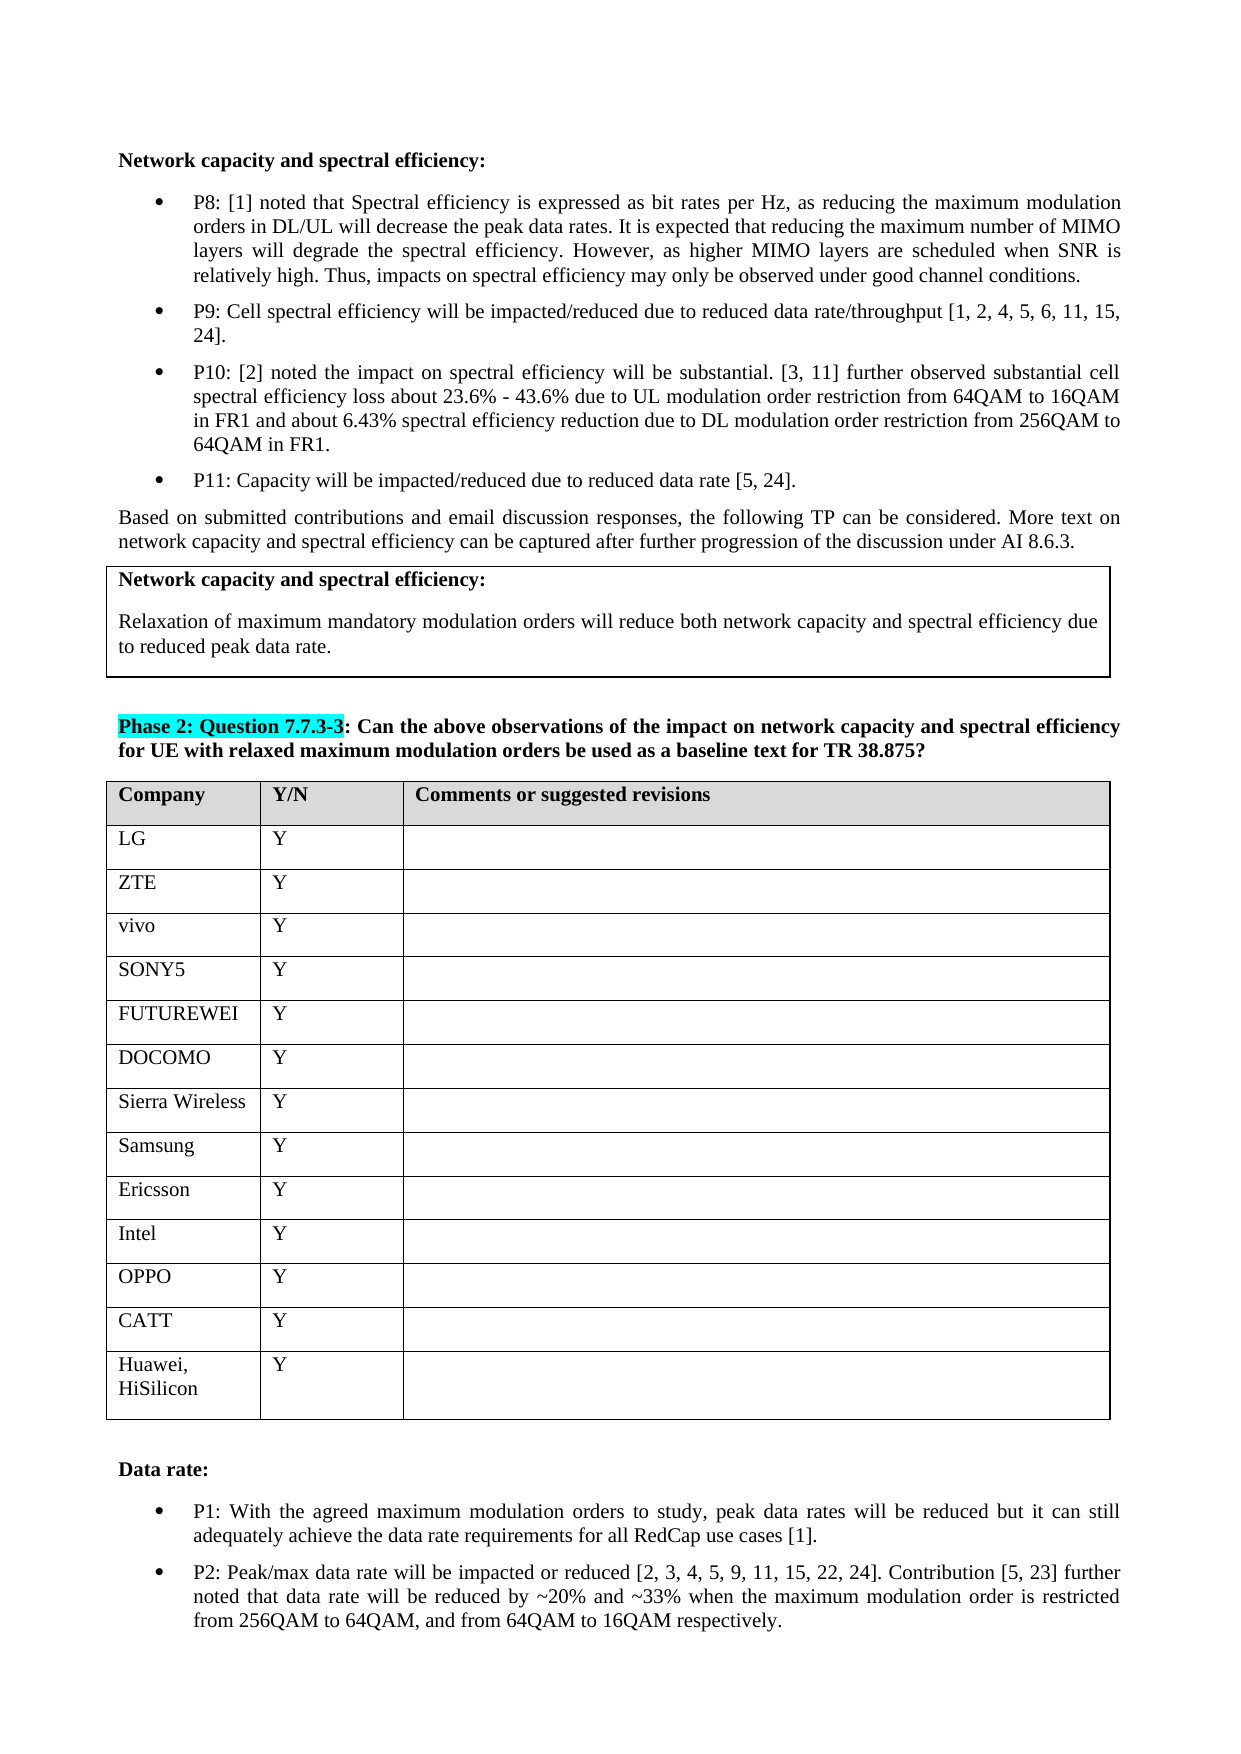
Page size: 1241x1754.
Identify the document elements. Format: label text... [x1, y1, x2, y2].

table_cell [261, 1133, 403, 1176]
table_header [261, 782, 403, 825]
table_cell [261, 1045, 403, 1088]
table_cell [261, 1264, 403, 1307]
list P9: Cell spectral efficiency will be impacted/reduced due to reduced data rate/throughput [1, 2, 4, 5, 6, 11, 15, 24]. [156, 299, 1122, 347]
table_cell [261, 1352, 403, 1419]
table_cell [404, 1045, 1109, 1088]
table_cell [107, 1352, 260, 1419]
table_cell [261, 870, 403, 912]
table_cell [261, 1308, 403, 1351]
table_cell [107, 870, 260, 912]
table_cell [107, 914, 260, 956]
list P11: Capacity will be impacted/reduced due to reduced data rate [5, 24]. [156, 468, 1122, 492]
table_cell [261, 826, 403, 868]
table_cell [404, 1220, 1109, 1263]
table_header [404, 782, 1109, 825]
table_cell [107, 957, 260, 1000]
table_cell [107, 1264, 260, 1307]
text Data rate: [118, 1456, 1122, 1481]
list P2: Peak/max data rate will be impacted or reduced [2, 3, 4, 5, 9, 11, 15, 22, 24]. Contribution [5, 23] further noted that data rate will be reduced by ~20% and ~33% when the maximum modulation order is restricted from 256QAM to 64QAM, and from 64QAM to 16QAM respectively. [156, 1560, 1122, 1632]
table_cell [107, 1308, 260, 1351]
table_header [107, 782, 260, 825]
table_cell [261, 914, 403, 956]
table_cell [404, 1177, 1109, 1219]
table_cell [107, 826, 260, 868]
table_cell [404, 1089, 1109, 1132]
text Based on submitted contributions and email discussion responses, the following TP can be considered. More text on network capacity and spectral efficiency can be captured after further progression of the discussion under AI 8.6.3. [118, 505, 1122, 553]
text Phase 2: Question 7.7.3-3: Can the above observations of the impact on network capacity and spectral efficiency for UE with relaxed maximum modulation orders be used as a baseline text for TR 38.875? [118, 714, 1122, 762]
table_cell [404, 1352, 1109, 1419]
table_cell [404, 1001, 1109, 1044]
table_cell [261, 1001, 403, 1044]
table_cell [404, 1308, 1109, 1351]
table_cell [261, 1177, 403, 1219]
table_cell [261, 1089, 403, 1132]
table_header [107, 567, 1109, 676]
list P10: [2] noted the impact on spectral efficiency will be substantial. [3, 11] further observed substantial cell spectral efficiency loss about 23.6% - 43.6% due to UL modulation order restriction from 64QAM to 16QAM in FR1 and about 6.43% spectral efficiency reduction due to DL modulation order restriction from 256QAM to 64QAM in FR1. [156, 360, 1122, 456]
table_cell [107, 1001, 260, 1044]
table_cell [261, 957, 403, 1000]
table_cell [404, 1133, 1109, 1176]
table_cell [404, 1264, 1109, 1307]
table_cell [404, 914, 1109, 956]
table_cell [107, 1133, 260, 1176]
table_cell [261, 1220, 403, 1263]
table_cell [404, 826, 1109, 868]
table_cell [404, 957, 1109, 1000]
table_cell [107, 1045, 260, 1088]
text Network capacity and spectral efficiency: [118, 147, 1122, 172]
list P8: [1] noted that Spectral efficiency is expressed as bit rates per Hz, as reducing the maximum modulation orders in DL/UL will decrease the peak data rates. It is expected that reducing the maximum number of MIMO layers will degrade the spectral efficiency. However, as higher MIMO layers are scheduled when SNR is relatively high. Thus, impacts on spectral efficiency may only be observed under good channel conditions. [156, 190, 1122, 287]
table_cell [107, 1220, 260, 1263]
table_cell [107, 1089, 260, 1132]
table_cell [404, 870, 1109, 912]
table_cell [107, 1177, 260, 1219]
list P1: With the agreed maximum modulation orders to study, peak data rates will be reduced but it can still adequately achieve the data rate requirements for all RedCap use cases [1]. [156, 1499, 1122, 1547]
